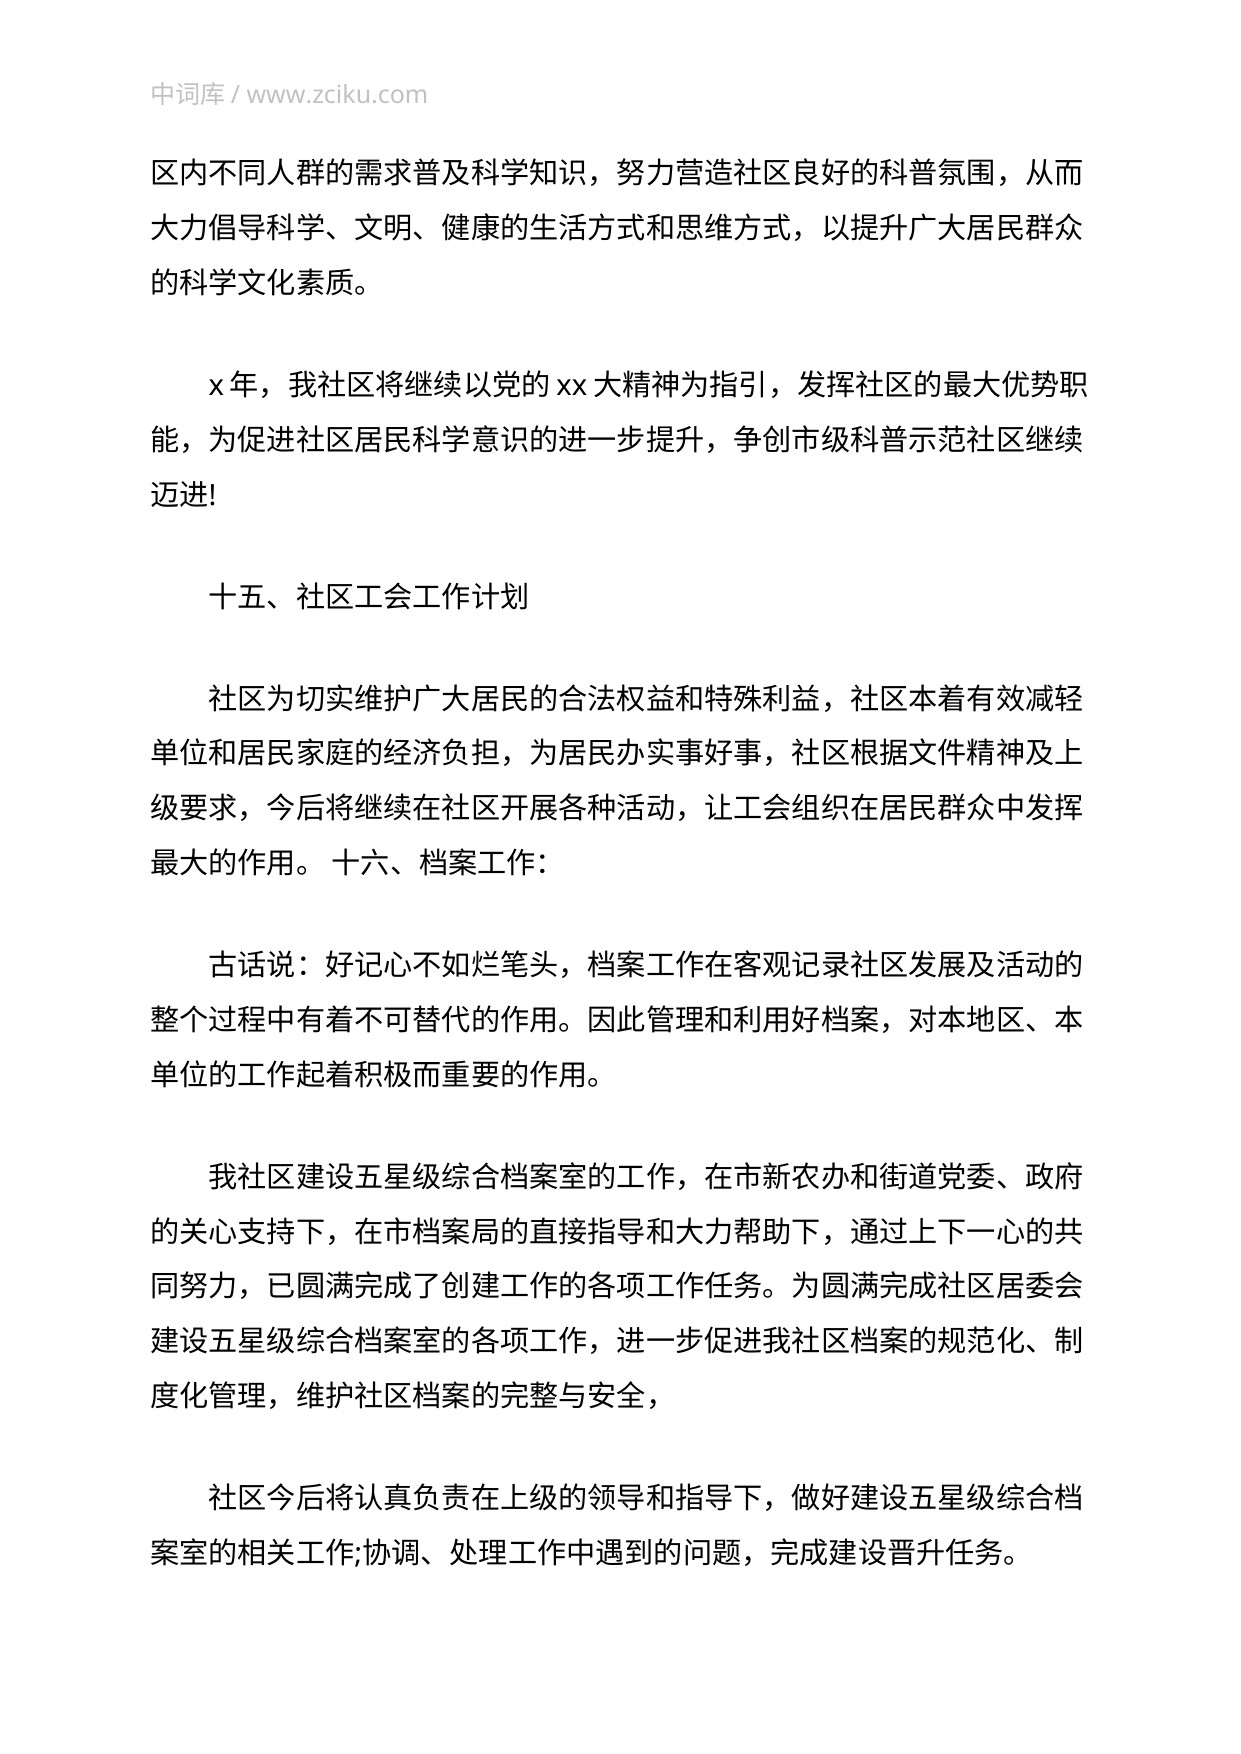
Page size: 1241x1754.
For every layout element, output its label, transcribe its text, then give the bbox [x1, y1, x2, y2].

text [150, 150, 1090, 302]
text 社区为切实维护广大居民的合法权益和特殊利益，社区本着有效减轻单位和居民家庭的经济负担，为居民办实事好事，社区根据文件精神及上级要求，今后将继续在社区开展各种活动，让工会组织在居民群众中发挥最大的作用。 十六、档案工作： [150, 675, 1090, 882]
text 十五、社区工会工作计划 [150, 573, 1090, 616]
text 我社区建设五星级综合档案室的工作，在市新农办和街道党委、政府的关心支持下，在市档案局的直接指导和大力帮助下，通过上下一心的共同努力，已圆满完成了创建工作的各项工作任务。为圆满完成社区居委会建设五星级综合档案室的各项工作，进一步促进我社区档案的规范化、制度化管理，维护社区档案的完整与安全， [150, 1153, 1090, 1415]
text 社区今后将认真负责在上级的领导和指导下，做好建设五星级综合档案室的相关工作;协调、处理工作中遇到的问题，完成建设晋升任务。 [150, 1474, 1090, 1572]
text x年，我社区将继续以党的xx大精神为指引，发挥社区的最大优势职能，为促进社区居民科学意识的进一步提升，争创市级科普示范社区继续迈进! [150, 362, 1090, 514]
text 古话说：好记心不如烂笔头，档案工作在客观记录社区发展及活动的整个过程中有着不可替代的作用。因此管理和利用好档案，对本地区、本单位的工作起着积极而重要的作用。 [150, 942, 1090, 1094]
